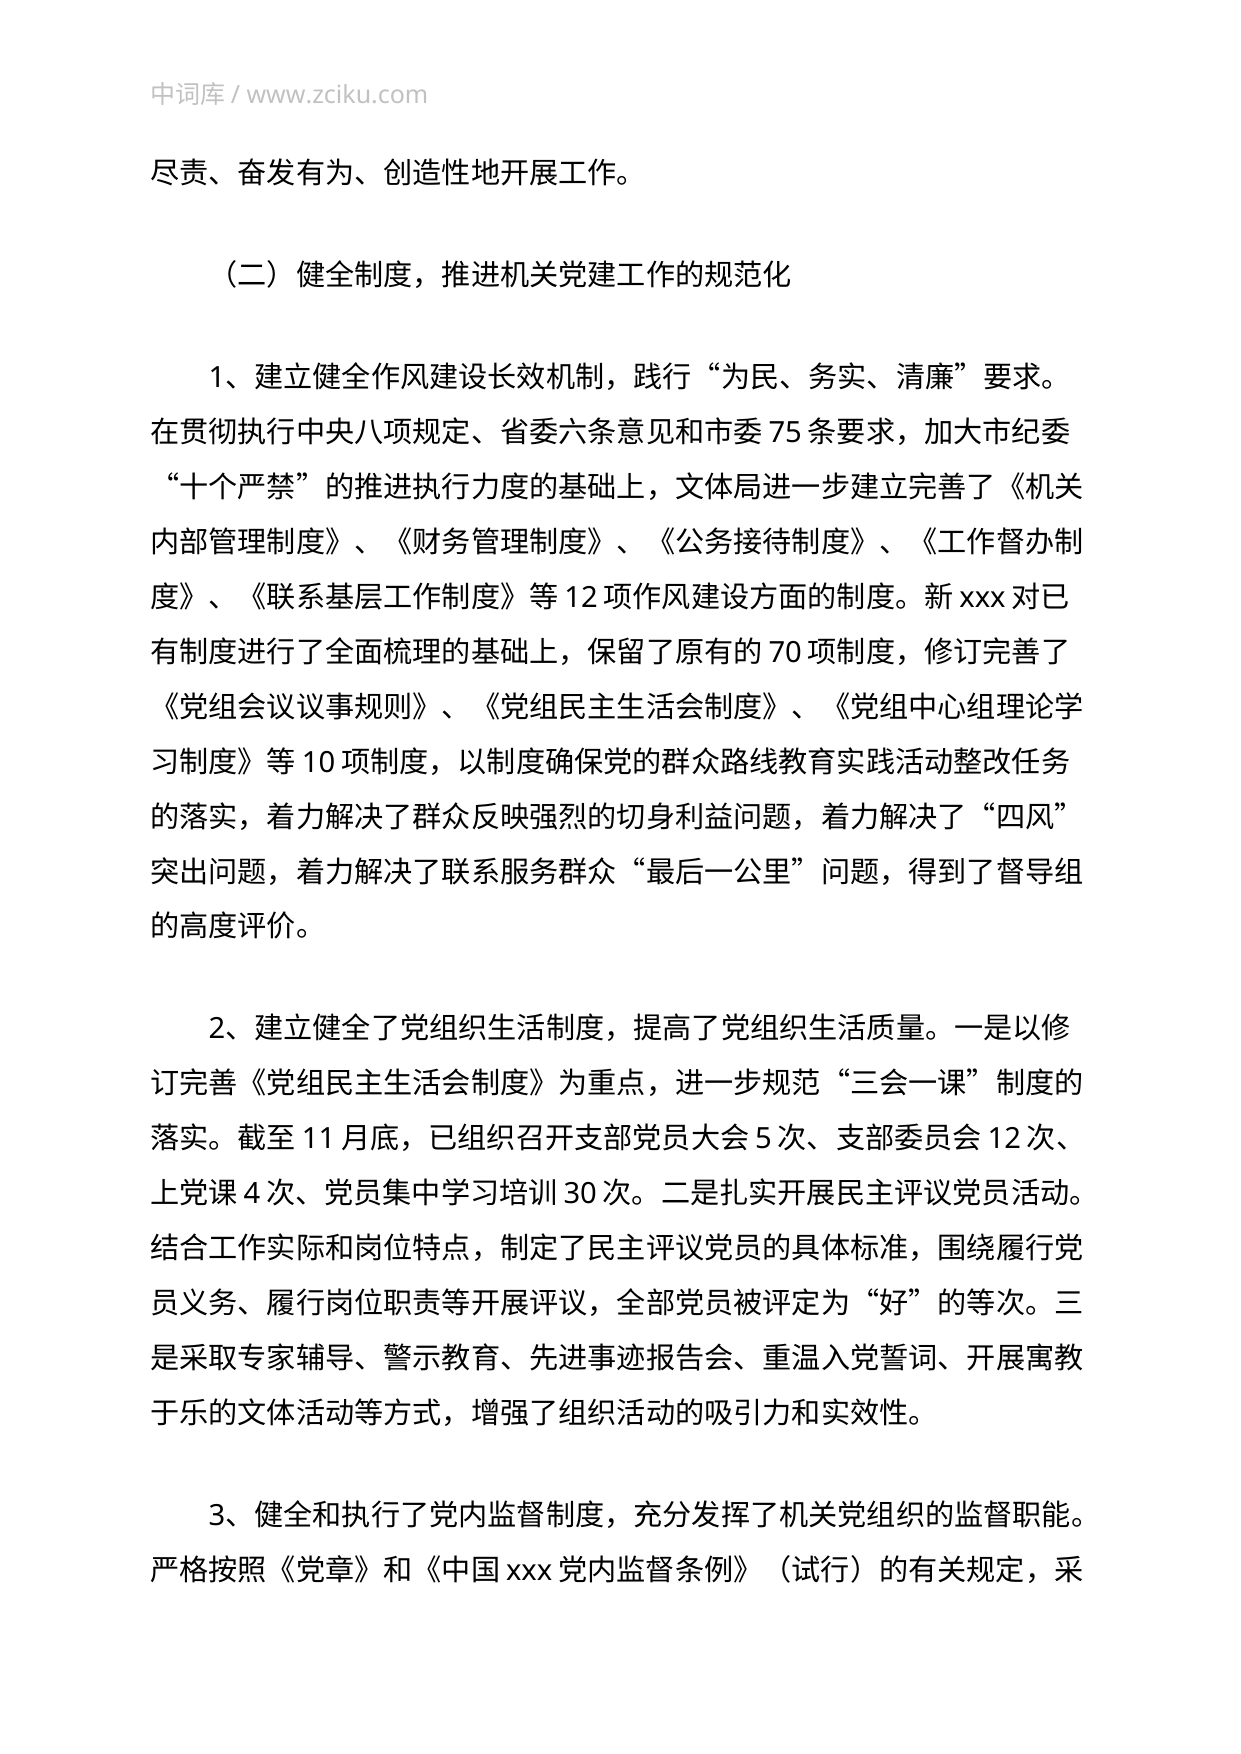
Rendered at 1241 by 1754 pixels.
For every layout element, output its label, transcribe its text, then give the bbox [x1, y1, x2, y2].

text 2、建立健全了党组织生活制度，提高了党组织生活质量。一是以修订完善《党组民主生活会制度》为重点，进一步规范“三会一课”制度的落实。截至11月底，已组织召开支部党员大会5次、支部委员会12次、上党课4次、党员集中学习培训30次。二是扎实开展民主评议党员活动。结合工作实际和岗位特点，制定了民主评议党员的具体标准，围绕履行党员义务、履行岗位职责等开展评议，全部党员被评定为“好”的等次。三是采取专家辅导、警示教育、先进事迹报告会、重温入党誓词、开展寓教于乐的文体活动等方式，增强了组织活动的吸引力和实效性。 [150, 1005, 1090, 1432]
text 1、建立健全作风建设长效机制，践行“为民、务实、清廉”要求。在贯彻执行中央八项规定、省委六条意见和市委75条要求，加大市纪委“十个严禁”的推进执行力度的基础上，文体局进一步建立完善了《机关内部管理制度》、《财务管理制度》、《公务接待制度》、《工作督办制度》、《联系基层工作制度》等12项作风建设方面的制度。新xxx对已有制度进行了全面梳理的基础上，保留了原有的70项制度，修订完善了《党组会议议事规则》、《党组民主生活会制度》、《党组中心组理论学习制度》等10项制度，以制度确保党的群众路线教育实践活动整改任务的落实，着力解决了群众反映强烈的切身利益问题，着力解决了“四风”突出问题，着力解决了联系服务群众“最后一公里”问题，得到了督导组的高度评价。 [150, 353, 1090, 945]
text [150, 1491, 1090, 1588]
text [150, 150, 1090, 192]
text （二）健全制度，推进机关党建工作的规范化 [150, 252, 1090, 294]
